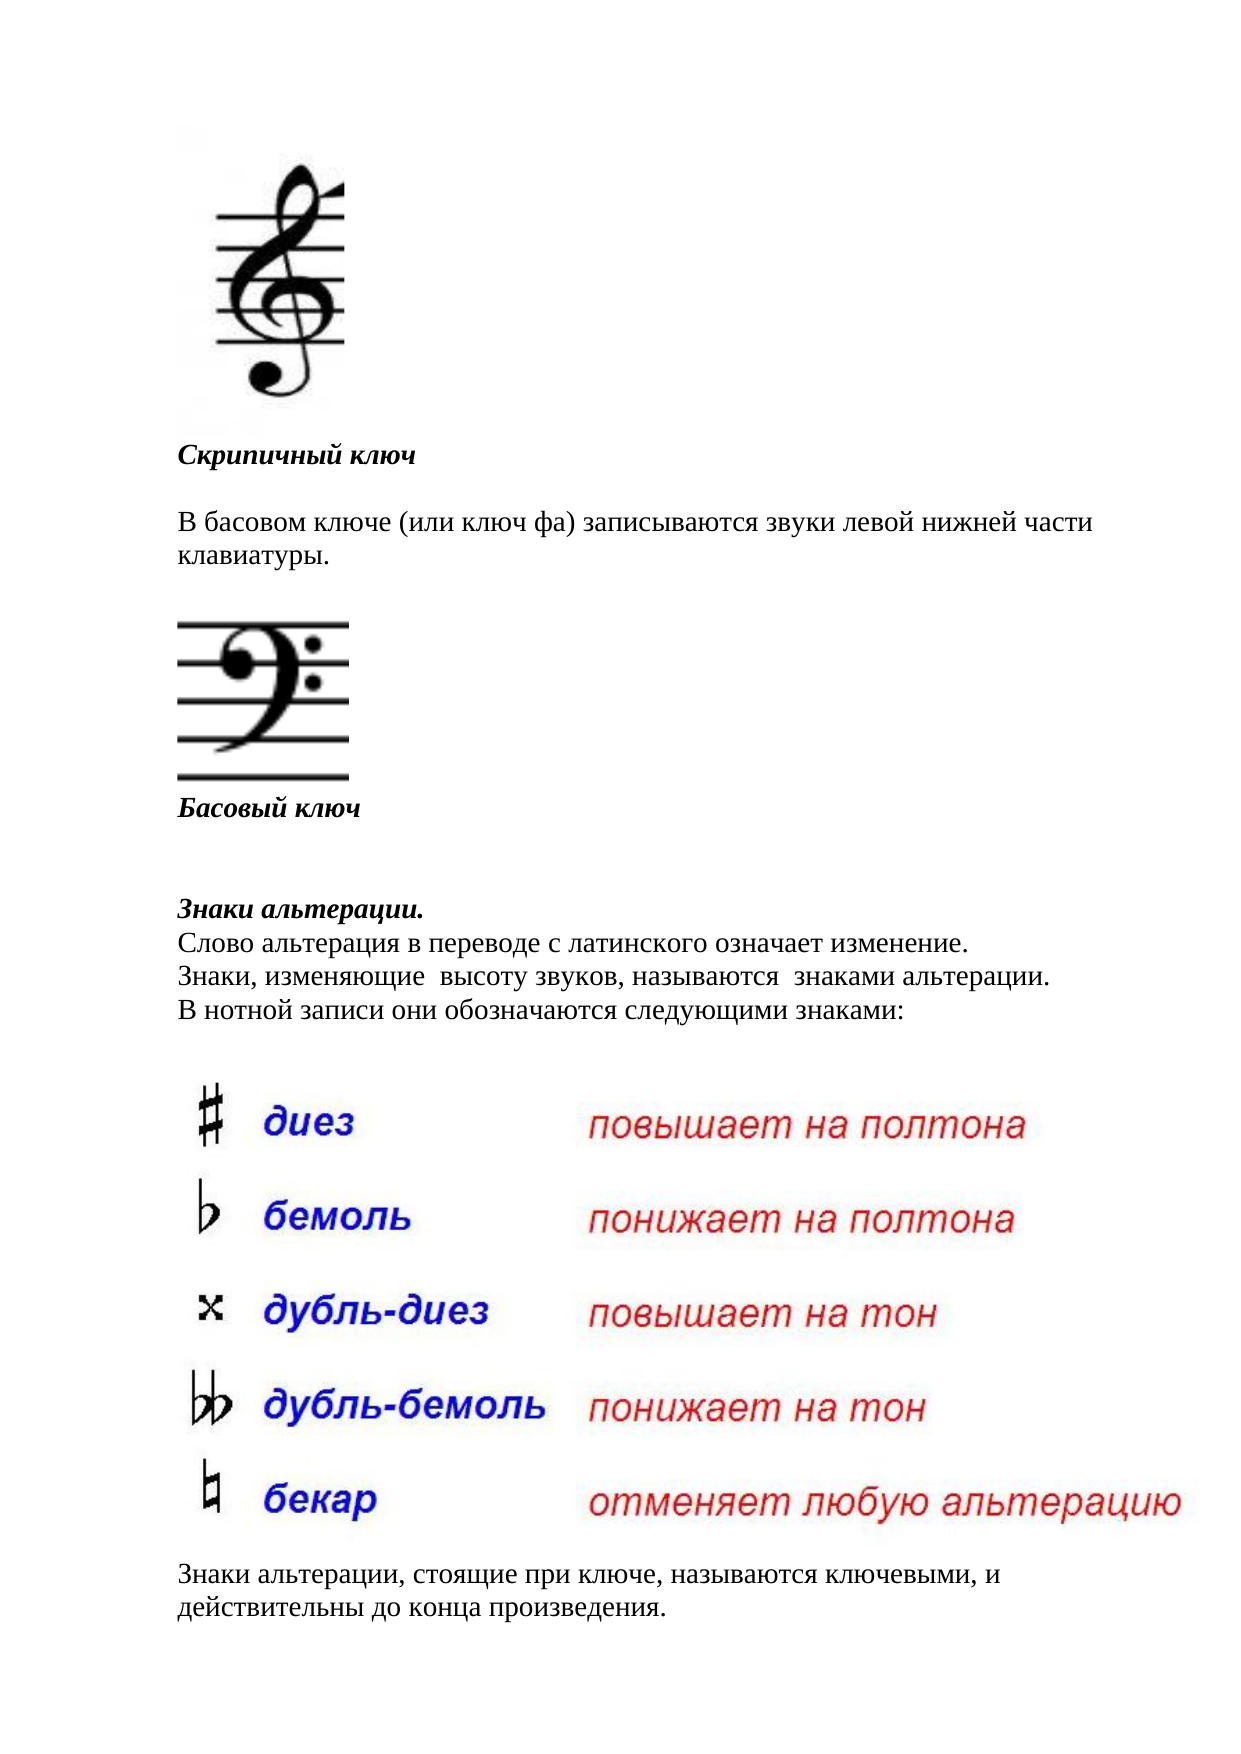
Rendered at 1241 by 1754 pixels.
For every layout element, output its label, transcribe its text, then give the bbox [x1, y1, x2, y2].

picture [177, 604, 349, 791]
text В нотной записи они обозначаются следующими знаками: [177, 992, 1152, 1025]
text Знаки альтерации. [177, 891, 1152, 925]
text Скрипичный ключ [177, 437, 1152, 470]
text Басовый ключ [177, 791, 1152, 824]
text В басовом ключе (или ключ фа) записываются звуки левой нижней части [177, 504, 1152, 537]
text Слово альтерация в переводе с латинского означает изменение. [177, 925, 1152, 958]
text Знаки, изменяющие высоту звуков, называются знаками альтерации. [177, 958, 1152, 992]
text клавиатуры. [177, 537, 1152, 571]
text Знаки альтерации, стоящие при ключе, называются ключевыми, и действительны до конца произведения. [177, 1556, 1152, 1623]
picture [177, 118, 345, 437]
picture [177, 1058, 1214, 1556]
